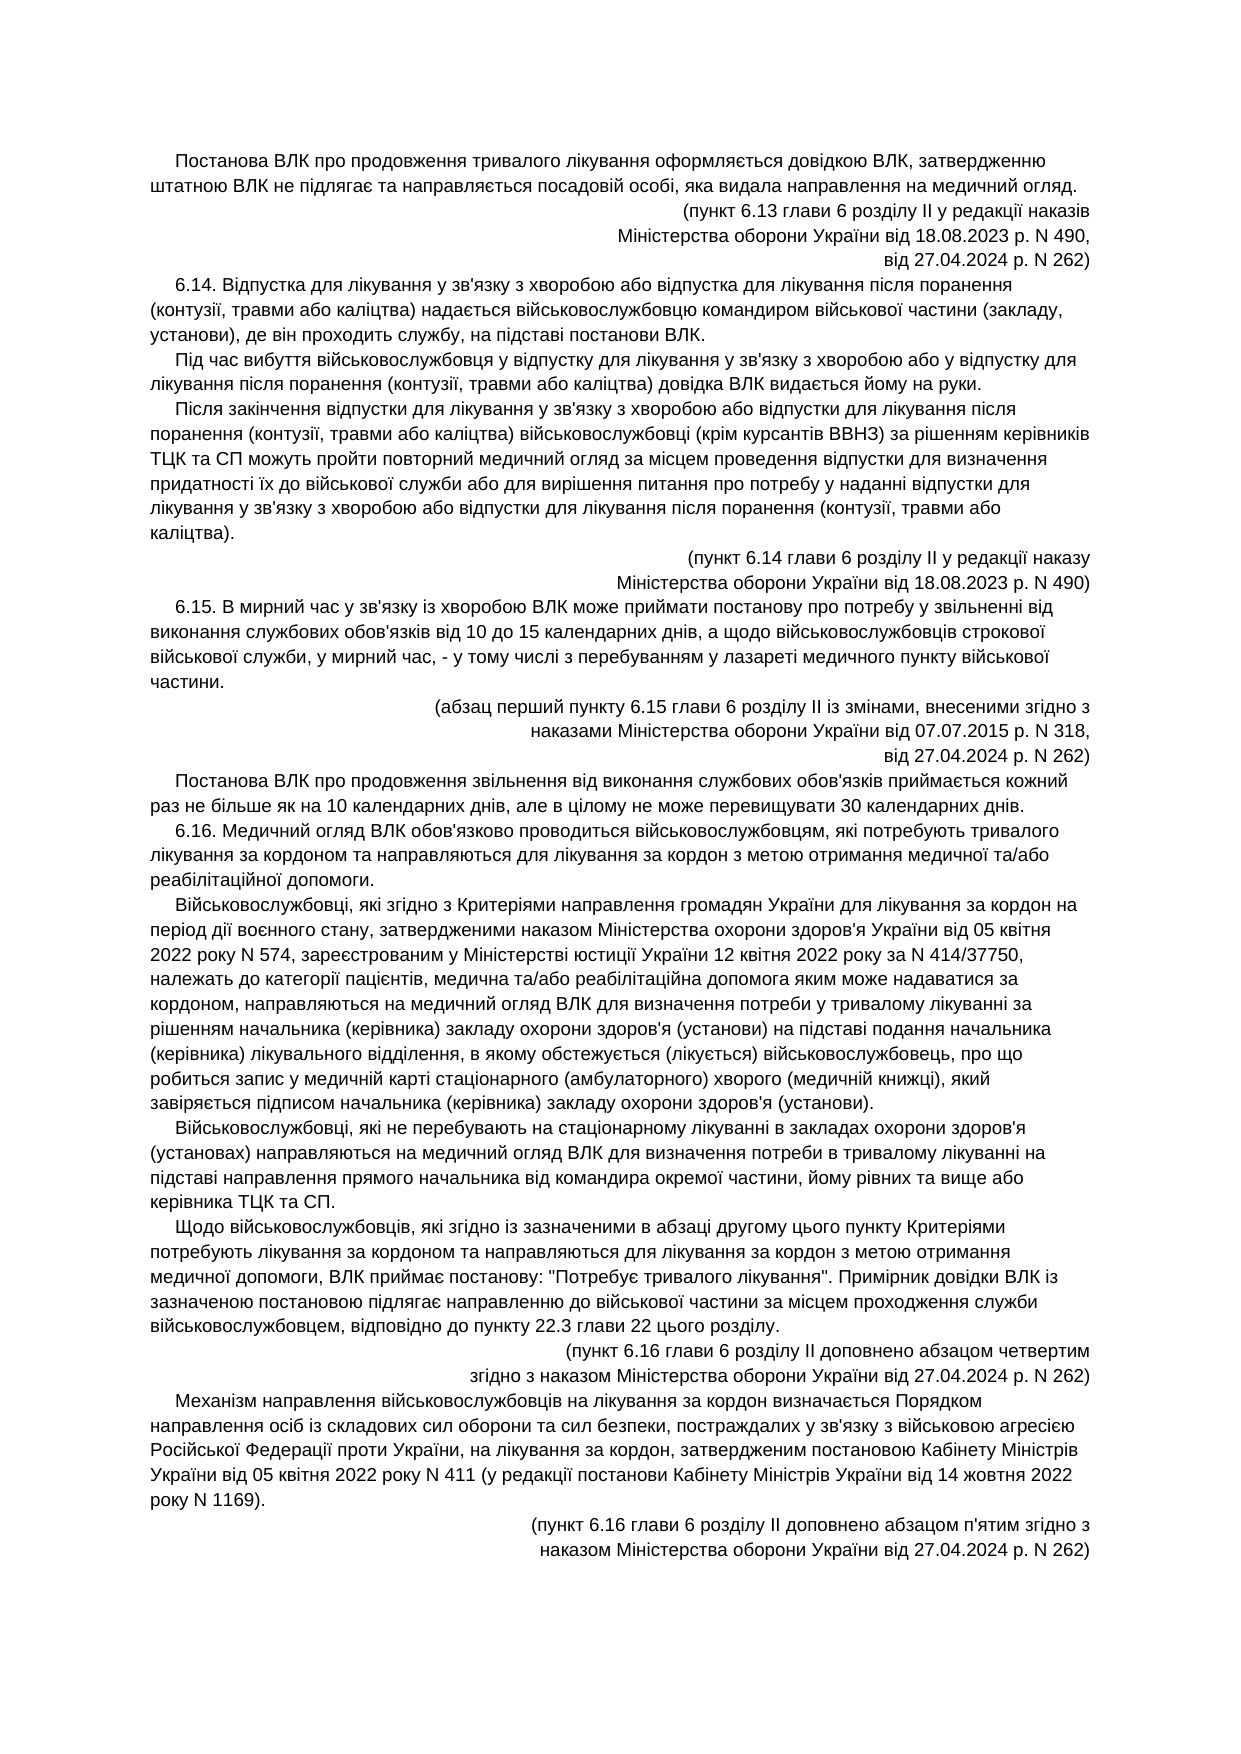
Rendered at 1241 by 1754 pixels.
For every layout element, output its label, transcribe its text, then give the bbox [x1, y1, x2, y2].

text 6.14. Відпустка для лікування у зв'язку з хворобою або відпустка для лікування після поранення (контузії, травми або каліцтва) надається військовослужбовцю командиром військової частини (закладу, установи), де він проходить службу, на підставі постанови ВЛК. [150, 274, 1090, 345]
text (пункт 6.16 глави 6 розділу ІІ доповнено абзацом п'ятим згідно з наказом Міністерства оборони України від 27.04.2024 р. N 262) [150, 1513, 1090, 1560]
text Військовослужбовці, які не перебувають на стаціонарному лікуванні в закладах охорони здоров'я (установах) направляються на медичний огляд ВЛК для визначення потреби в тривалому лікуванні на підставі направлення прямого начальника від командира окремої частини, йому рівних та вище або керівника ТЦК та СП. [150, 1117, 1090, 1213]
text 6.15. В мирний час у зв'язку із хворобою ВЛК може приймати постанову про потребу у звільненні від виконання службових обов'язків від 10 до 15 календарних днів, а щодо військовослужбовців строкової військової служби, у мирний час, - у тому числі з перебуванням у лазареті медичного пункту військової частини. [150, 596, 1090, 692]
text Під час вибуття військовослужбовця у відпустку для лікування у зв'язку з хворобою або у відпустку для лікування після поранення (контузії, травми або каліцтва) довідка ВЛК видається йому на руки. [150, 348, 1090, 395]
text Військовослужбовці, які згідно з Критеріями направлення громадян України для лікування за кордон на період дії воєнного стану, затвердженими наказом Міністерства охорони здоров'я України від 05 квітня 2022 року N 574, зареєстрованим у Міністерстві юстиції України 12 квітня 2022 року за N 414/37750, належать до категорії пацієнтів, медична та/або реабілітаційна допомога яким може надаватися за кордоном, направляються на медичний огляд ВЛК для визначення потреби у тривалому лікуванні за рішенням начальника (керівника) закладу охорони здоров'я (установи) на підставі подання начальника (керівника) лікувального відділення, в якому обстежується (лікується) військовослужбовець, про що робиться запис у медичній карті стаціонарного (амбулаторного) хворого (медичній книжці), який завіряється підписом начальника (керівника) закладу охорони здоров'я (установи). [150, 894, 1090, 1114]
text (пункт 6.14 глави 6 розділу ІІ у редакції наказу Міністерства оборони України від 18.08.2023 р. N 490) [150, 547, 1090, 593]
text Постанова ВЛК про продовження тривалого лікування оформляється довідкою ВЛК, затвердженню штатною ВЛК не підлягає та направляється посадовій особі, яка видала направлення на медичний огляд. [150, 150, 1090, 196]
text Постанова ВЛК про продовження звільнення від виконання службових обов'язків приймається кожний раз не більше як на 10 календарних днів, але в цілому не може перевищувати 30 календарних днів. [150, 770, 1090, 816]
text (пункт 6.16 глави 6 розділу ІІ доповнено абзацом четвертим згідно з наказом Міністерства оборони України від 27.04.2024 р. N 262) [150, 1340, 1090, 1386]
text Щодо військовослужбовців, які згідно із зазначеними в абзаці другому цього пункту Критеріями потребують лікування за кордоном та направляються для лікування за кордон з метою отримання медичної допомоги, ВЛК приймає постанову: "Потребує тривалого лікування". Примірник довідки ВЛК із зазначеною постановою підлягає направленню до військової частини за місцем проходження служби військовослужбовцем, відповідно до пункту 22.3 глави 22 цього розділу. [150, 1216, 1090, 1337]
text 6.16. Медичний огляд ВЛК обов'язково проводиться військовослужбовцям, які потребують тривалого лікування за кордоном та направляються для лікування за кордон з метою отримання медичної та/або реабілітаційної допомоги. [150, 819, 1090, 891]
text (пункт 6.13 глави 6 розділу ІІ у редакції наказів Міністерства оборони України від 18.08.2023 р. N 490, від 27.04.2024 р. N 262) [150, 199, 1090, 271]
text Механізм направлення військовослужбовців на лікування за кордон визначається Порядком направлення осіб із складових сил оборони та сил безпеки, постраждалих у зв'язку з військовою агресією Російської Федерації проти України, на лікування за кордон, затвердженим постановою Кабінету Міністрів України від 05 квітня 2022 року N 411 (у редакції постанови Кабінету Міністрів України від 14 жовтня 2022 року N 1169). [150, 1389, 1090, 1510]
text (абзац перший пункту 6.15 глави 6 розділу ІІ із змінами, внесеними згідно з наказами Міністерства оборони України від 07.07.2015 р. N 318, від 27.04.2024 р. N 262) [150, 695, 1090, 767]
text Після закінчення відпустки для лікування у зв'язку з хворобою або відпустки для лікування після поранення (контузії, травми або каліцтва) військовослужбовці (крім курсантів ВВНЗ) за рішенням керівників ТЦК та СП можуть пройти повторний медичний огляд за місцем проведення відпустки для визначення придатності їх до військової служби або для вирішення питання про потребу у наданні відпустки для лікування у зв'язку з хворобою або відпустки для лікування після поранення (контузії, травми або каліцтва). [150, 398, 1090, 543]
